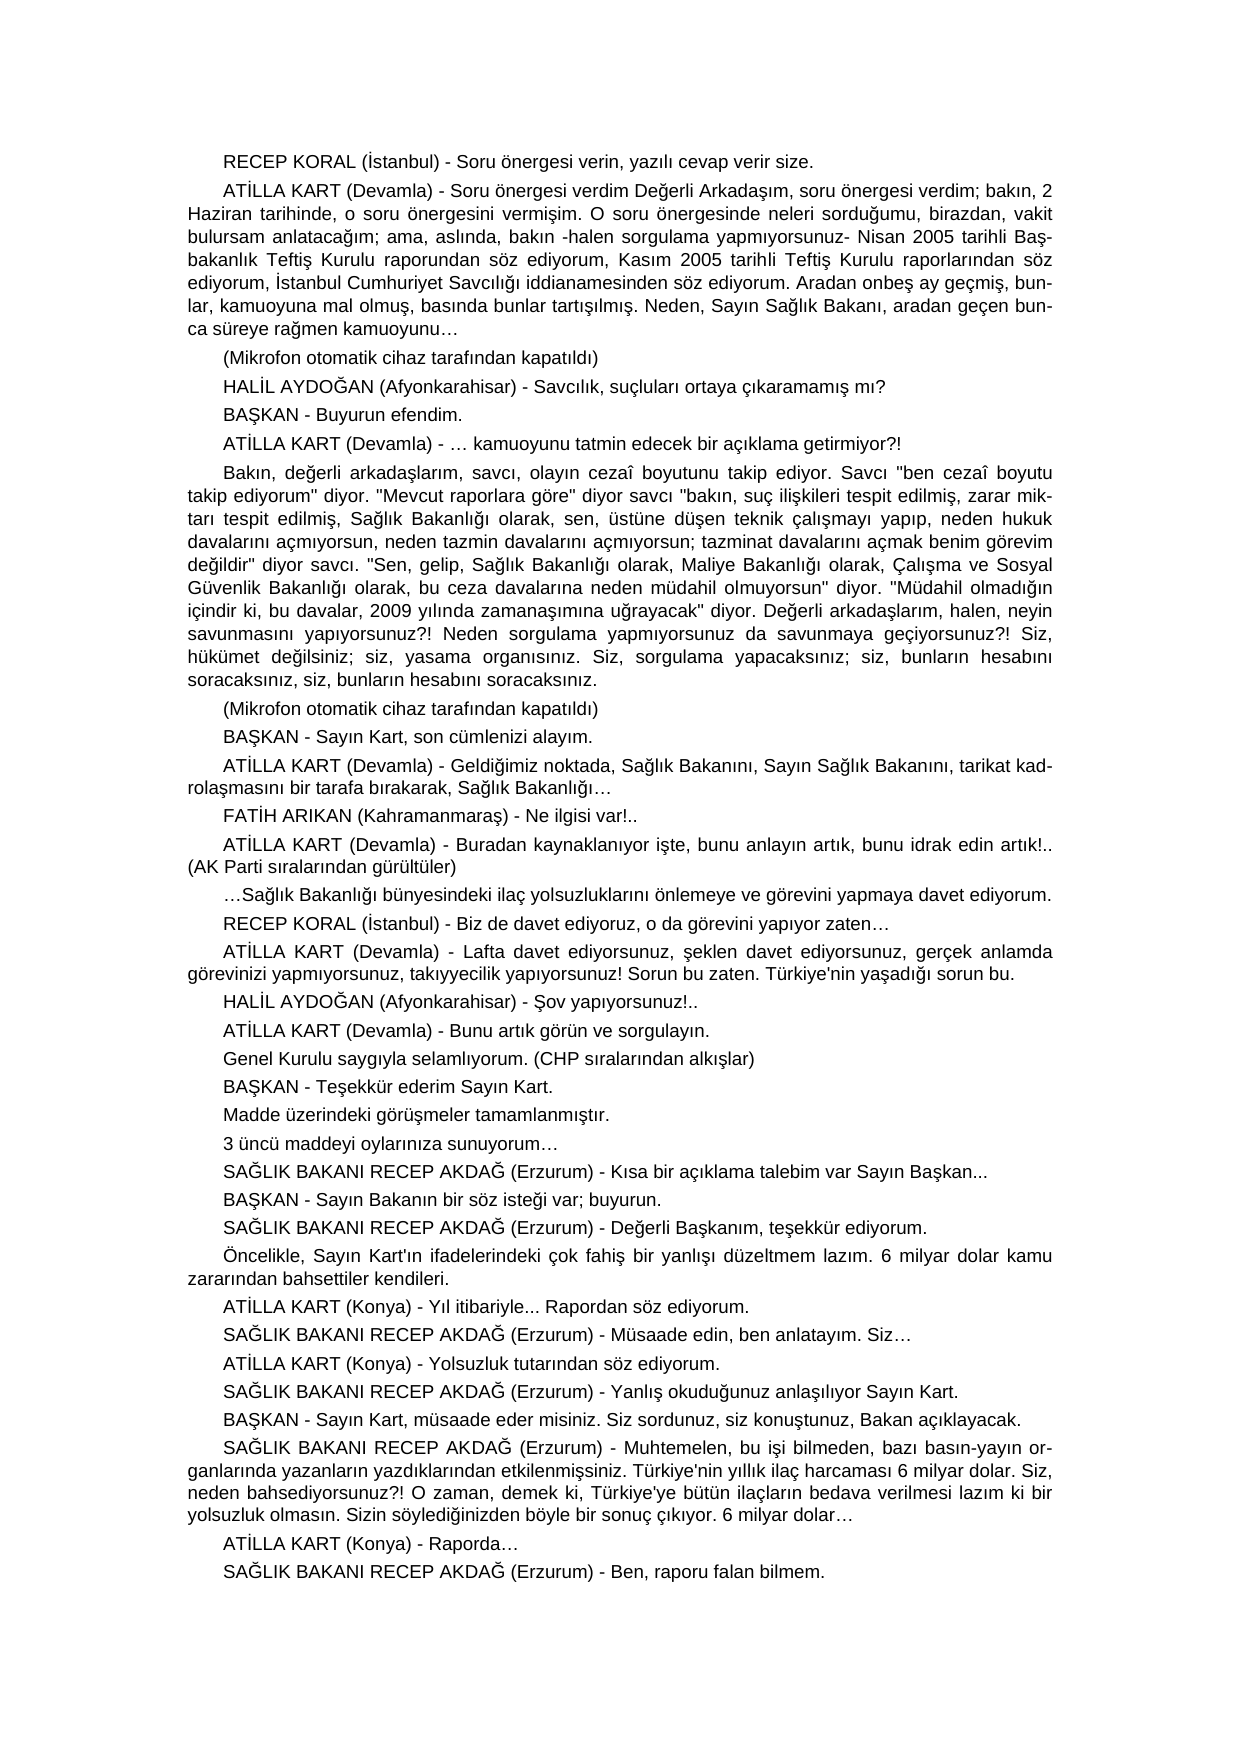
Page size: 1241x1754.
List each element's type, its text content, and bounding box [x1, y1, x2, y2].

text ATİLLA KART (Devamla) - Soru önergesi verdim Değerli Arkadaşım, soru önergesi verdim; bakın, 2 Haziran tarihinde, o soru önergesini vermişim. O soru önergesinde neleri sorduğumu, birazdan, vakit bulursam anlatacağım; ama, aslında, bakın -halen sorgulama yapmıyorsunuz- Nisan 2005 tarihli Başbakanlık Teftiş Kurulu raporundan söz ediyorum, Kasım 2005 tarihli Teftiş Kurulu raporlarından söz ediyorum, İstanbul Cumhuriyet Savcılığı iddianamesinden söz ediyorum. Aradan onbeş ay geçmiş, bunlar, kamuoyuna mal olmuş, basında bunlar tartışılmış. Neden, Sayın Sağlık Bakanı, aradan geçen bunca süreye rağmen kamuoyunu… [187, 179, 1053, 340]
text HALİL AYDOĞAN (Afyonkarahisar) - Şov yapıyorsunuz!.. [187, 991, 1053, 1013]
text BAŞKAN - Buyurun efendim. [187, 403, 1053, 427]
text FATİH ARIKAN (Kahramanmaraş) - Ne ilgisi var!.. [187, 805, 1053, 827]
text ATİLLA KART (Konya) - Yıl itibariyle... Rapordan söz ediyorum. [187, 1296, 1053, 1318]
text HALİL AYDOĞAN (Afyonkarahisar) - Savcılık, suçluları ortaya çıkaramamış mı? [187, 375, 1053, 398]
text ATİLLA KART (Devamla) - Buradan kaynaklanıyor işte, bunu anlayın artık, bunu idrak edin artık!.. (AK Parti sıralarından gürültüler) [187, 833, 1053, 878]
text ATİLLA KART (Devamla) - Lafta davet ediyorsunuz, şeklen davet ediyorsunuz, gerçek anlamda görevinizi yapmıyorsunuz, takıyyecilik yapıyorsunuz! Sorun bu zaten. Türkiye'nin yaşadığı sorun bu. [187, 940, 1053, 985]
text Öncelikle, Sayın Kart'ın ifadelerindeki çok fahiş bir yanlışı düzeltmem lazım. 6 milyar dolar kamu zararından bahsettiler kendileri. [187, 1245, 1053, 1290]
text Genel Kurulu saygıyla selamlıyorum. (CHP sıralarından alkışlar) [187, 1047, 1053, 1070]
text BAŞKAN - Sayın Bakanın bir söz isteği var; buyurun. [187, 1188, 1053, 1211]
text Madde üzerindeki görüşmeler tamamlanmıştır. [187, 1104, 1053, 1126]
text BAŞKAN - Sayın Kart, müsaade eder misiniz. Siz sordunuz, siz konuştunuz, Bakan açıklayacak. [187, 1408, 1053, 1431]
text 3 üncü maddeyi oylarınıza sunuyorum… [187, 1132, 1053, 1154]
text ATİLLA KART (Konya) - Raporda… [187, 1532, 1053, 1554]
text Bakın, değerli arkadaşlarım, savcı, olayın cezaî boyutunu takip ediyor. Savcı "ben cezaî boyutu takip ediyorum" diyor. "Mevcut raporlara göre" diyor savcı "bakın, suç ilişkileri tespit edilmiş, zarar miktarı tespit edilmiş, Sağlık Bakanlığı olarak, sen, üstüne düşen teknik çalışmayı yapıp, neden hukuk davalarını açmıyorsun, neden tazmin davalarını açmıyorsun; tazminat davalarını açmak benim görevim değildir" diyor savcı. "Sen, gelip, Sağlık Bakanlığı olarak, Maliye Bakanlığı olarak, Çalışma ve Sosyal Güvenlik Bakanlığı olarak, bu ceza davalarına neden müdahil olmuyorsun" diyor. "Müdahil olmadığın içindir ki, bu davalar, 2009 yılında zamanaşımına uğrayacak" diyor. Değerli arkadaşlarım, halen, neyin savunmasını yapıyorsunuz?! Neden sorgulama yapmıyorsunuz da savunmaya geçiyorsunuz?! Siz, hükümet değilsiniz; siz, yasama organısınız. Siz, sorgulama yapacaksınız; siz, bunların hesabını soracaksınız, siz, bunların hesabını soracaksınız. [187, 461, 1053, 691]
text SAĞLIK BAKANI RECEP AKDAĞ (Erzurum) - Yanlış okuduğunuz anlaşılıyor Sayın Kart. [187, 1380, 1053, 1403]
text RECEP KORAL (İstanbul) - Soru önergesi verin, yazılı cevap verir size. [187, 150, 1053, 173]
text SAĞLIK BAKANI RECEP AKDAĞ (Erzurum) - Değerli Başkanım, teşekkür ediyorum. [187, 1217, 1053, 1239]
text SAĞLIK BAKANI RECEP AKDAĞ (Erzurum) - Kısa bir açıklama talebim var Sayın Başkan... [187, 1160, 1053, 1183]
text SAĞLIK BAKANI RECEP AKDAĞ (Erzurum) - Ben, raporu falan bilmem. [187, 1560, 1053, 1583]
text ATİLLA KART (Konya) - Yolsuzluk tutarından söz ediyorum. [187, 1352, 1053, 1374]
text (Mikrofon otomatik cihaz tarafından kapatıldı) [187, 346, 1053, 369]
text BAŞKAN - Sayın Kart, son cümlenizi alayım. [187, 726, 1053, 748]
text SAĞLIK BAKANI RECEP AKDAĞ (Erzurum) - Muhtemelen, bu işi bilmeden, bazı basın-yayın organlarında yazanların yazdıklarından etkilenmişsiniz. Türkiye'nin yıllık ilaç harcaması 6 milyar dolar. Siz, neden bahsediyorsunuz?! O zaman, demek ki, Türkiye'ye bütün ilaçların bedava verilmesi lazım ki bir yolsuzluk olmasın. Sizin söylediğinizden böyle bir sonuç çıkıyor. 6 milyar dolar… [187, 1437, 1053, 1526]
text …Sağlık Bakanlığı bünyesindeki ilaç yolsuzluklarını önlemeye ve görevini yapmaya davet ediyorum. [187, 884, 1053, 906]
text RECEP KORAL (İstanbul) - Biz de davet ediyoruz, o da görevini yapıyor zaten… [187, 912, 1053, 934]
text SAĞLIK BAKANI RECEP AKDAĞ (Erzurum) - Müsaade edin, ben anlatayım. Siz… [187, 1324, 1053, 1346]
text (Mikrofon otomatik cihaz tarafından kapatıldı) [187, 697, 1053, 720]
text ATİLLA KART (Devamla) - Geldiğimiz noktada, Sağlık Bakanını, Sayın Sağlık Bakanını, tarikat kadrolaşmasını bir tarafa bırakarak, Sağlık Bakanlığı… [187, 754, 1053, 799]
text ATİLLA KART (Devamla) - … kamuoyunu tatmin edecek bir açıklama getirmiyor?! [187, 432, 1053, 455]
text ATİLLA KART (Devamla) - Bunu artık görün ve sorgulayın. [187, 1019, 1053, 1041]
text BAŞKAN - Teşekkür ederim Sayın Kart. [187, 1076, 1053, 1098]
